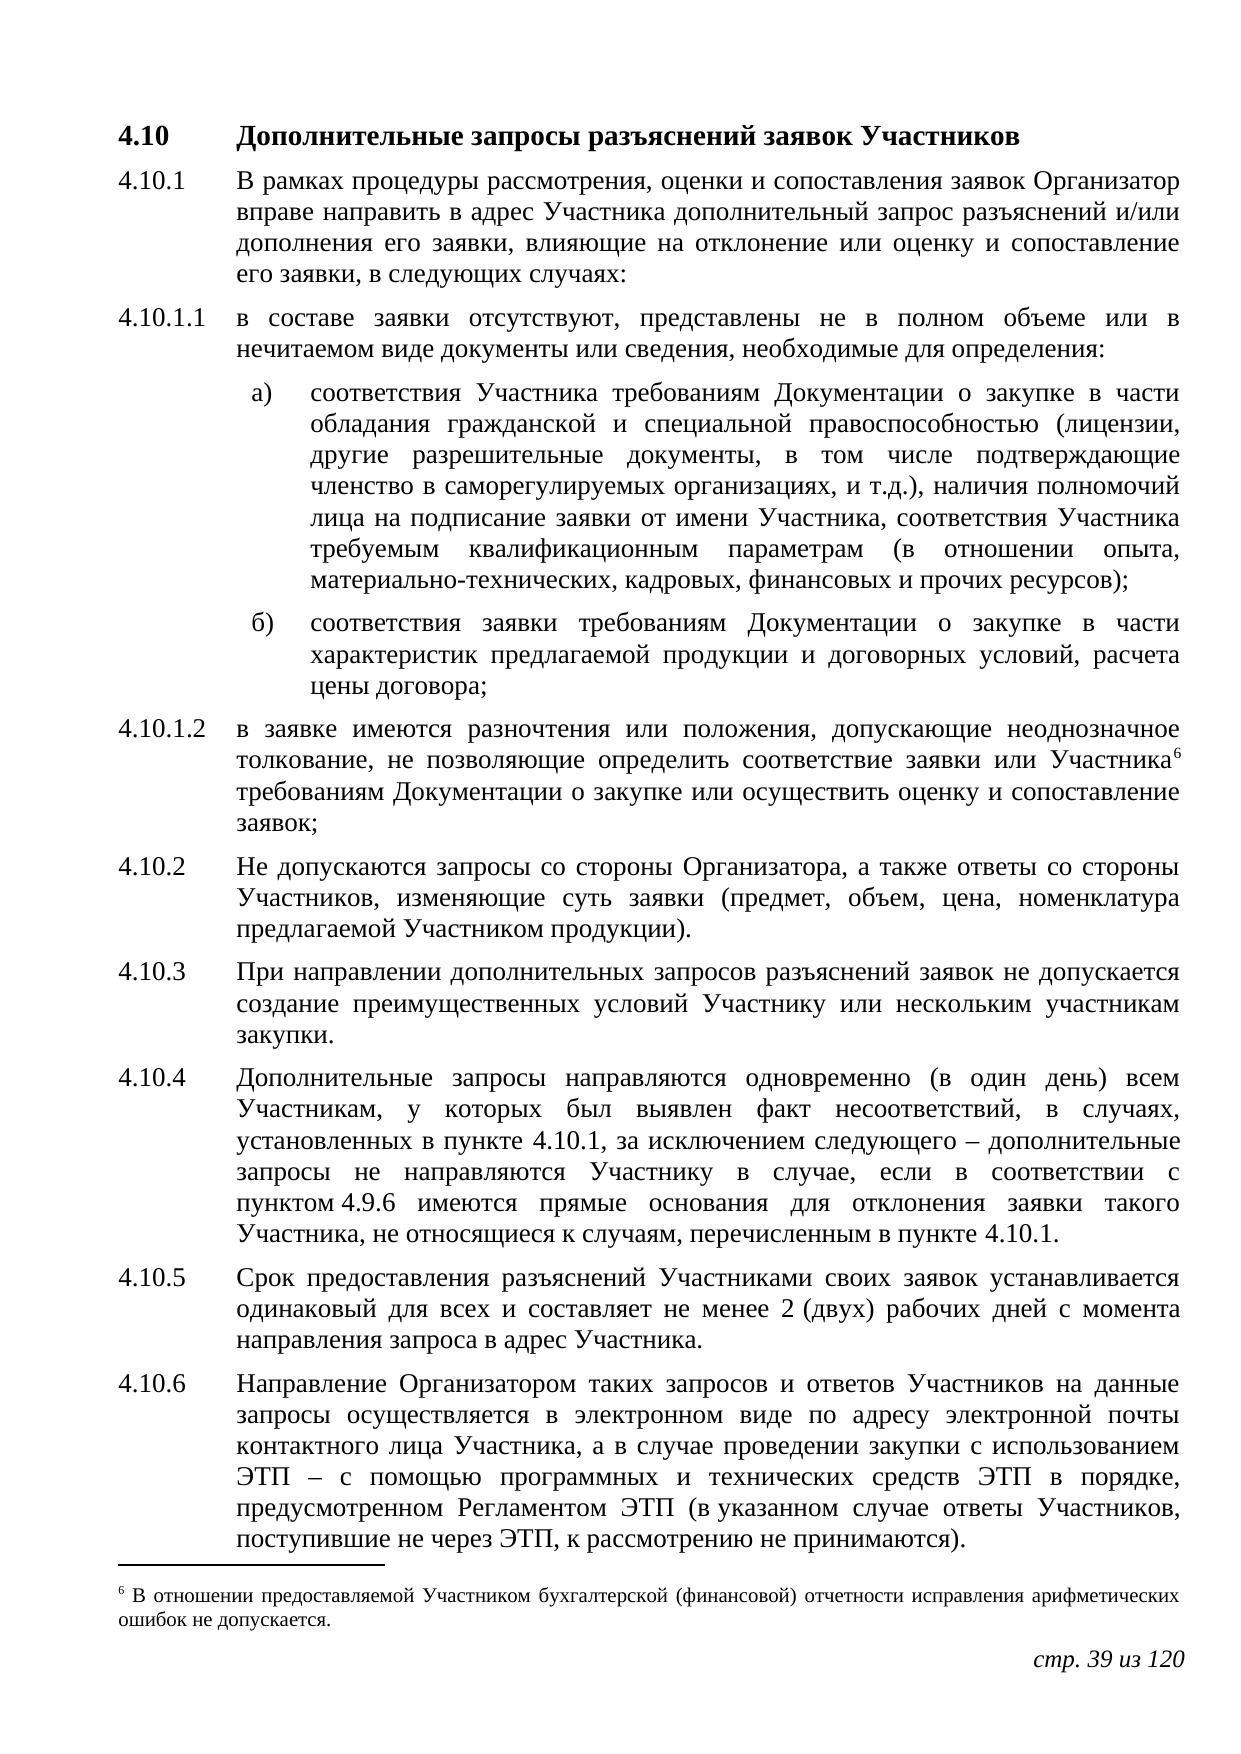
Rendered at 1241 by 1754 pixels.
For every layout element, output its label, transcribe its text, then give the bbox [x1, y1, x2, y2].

text Срок предоставления разъяснений Участниками своих заявок устанавливается одинаковый для всех и составляет не менее 2 (двух) рабочих дней с момента направления запроса в адрес Участника. [118, 1261, 1181, 1354]
text Направление Организатором таких запросов и ответов Участников на данные запросы осуществляется в электронном виде по адресу электронной почты контактного лица Участника, а в случае проведении закупки с использованием ЭТП – с помощью программных и технических средств ЭТП в порядке, предусмотренном Регламентом ЭТП (в указанном случае ответы Участников, поступившие не через ЭТП, к рассмотрению не принимаются). [118, 1367, 1181, 1554]
list в заявке имеются разночтения или положения, допускающие неоднозначное толкование, не позволяющие определить соответствие заявки или Участника требованиям Документации о закупке или осуществить оценку и сопоставление заявок; [118, 712, 1181, 837]
text соответствия Участника требованиям Документации о закупке в части обладания гражданской и специальной правоспособностью (лицензии, другие разрешительные документы, в том числе подтверждающие членство в саморегулируемых организациях, и т.д.), наличия полномочий лица на подписание заявки от имени Участника, соответствия Участника требуемым квалификационным параметрам (в отношении опыта, материально-технических, кадровых, финансовых и прочих ресурсов); [251, 376, 1181, 594]
text соответствия заявки требованиям Документации о закупке в части характеристик предлагаемой продукции и договорных условий, расчета цены договора; [251, 607, 1181, 700]
text При направлении дополнительных запросов разъяснений заявок не допускается создание преимущественных условий Участнику или нескольким участникам закупки. [118, 956, 1181, 1049]
subtitle Дополнительные запросы разъяснений заявок Участников [118, 118, 1181, 152]
text Не допускаются запросы со стороны Организатора, а также ответы со стороны Участников, изменяющие суть заявки (предмет, объем, цена, номенклатура предлагаемой Участником продукции). [118, 849, 1181, 943]
text Дополнительные запросы направляются одновременно (в один день) всем Участникам, у которых был выявлен факт несоответствий, в случаях, установленных в пункте 4.10.1, за исключением следующего – дополнительные запросы не направляются Участнику в случае, если в соответствии с пунктом 4.9.6 имеются прямые основания для отклонения заявки такого Участника, не относящиеся к случаям, перечисленным в пункте 4.10.1. [118, 1061, 1181, 1248]
text В рамках процедуры рассмотрения, оценки и сопоставления заявок Организатор вправе направить в адрес Участника дополнительный запрос разъяснений и/или дополнения его заявки, влияющие на отклонение или оценку и сопоставление его заявки, в следующих случаях: [118, 164, 1181, 289]
list в составе заявки отсутствуют, представлены не в полном объеме или в нечитаемом виде документы или сведения, необходимые для определения: [118, 301, 1181, 363]
